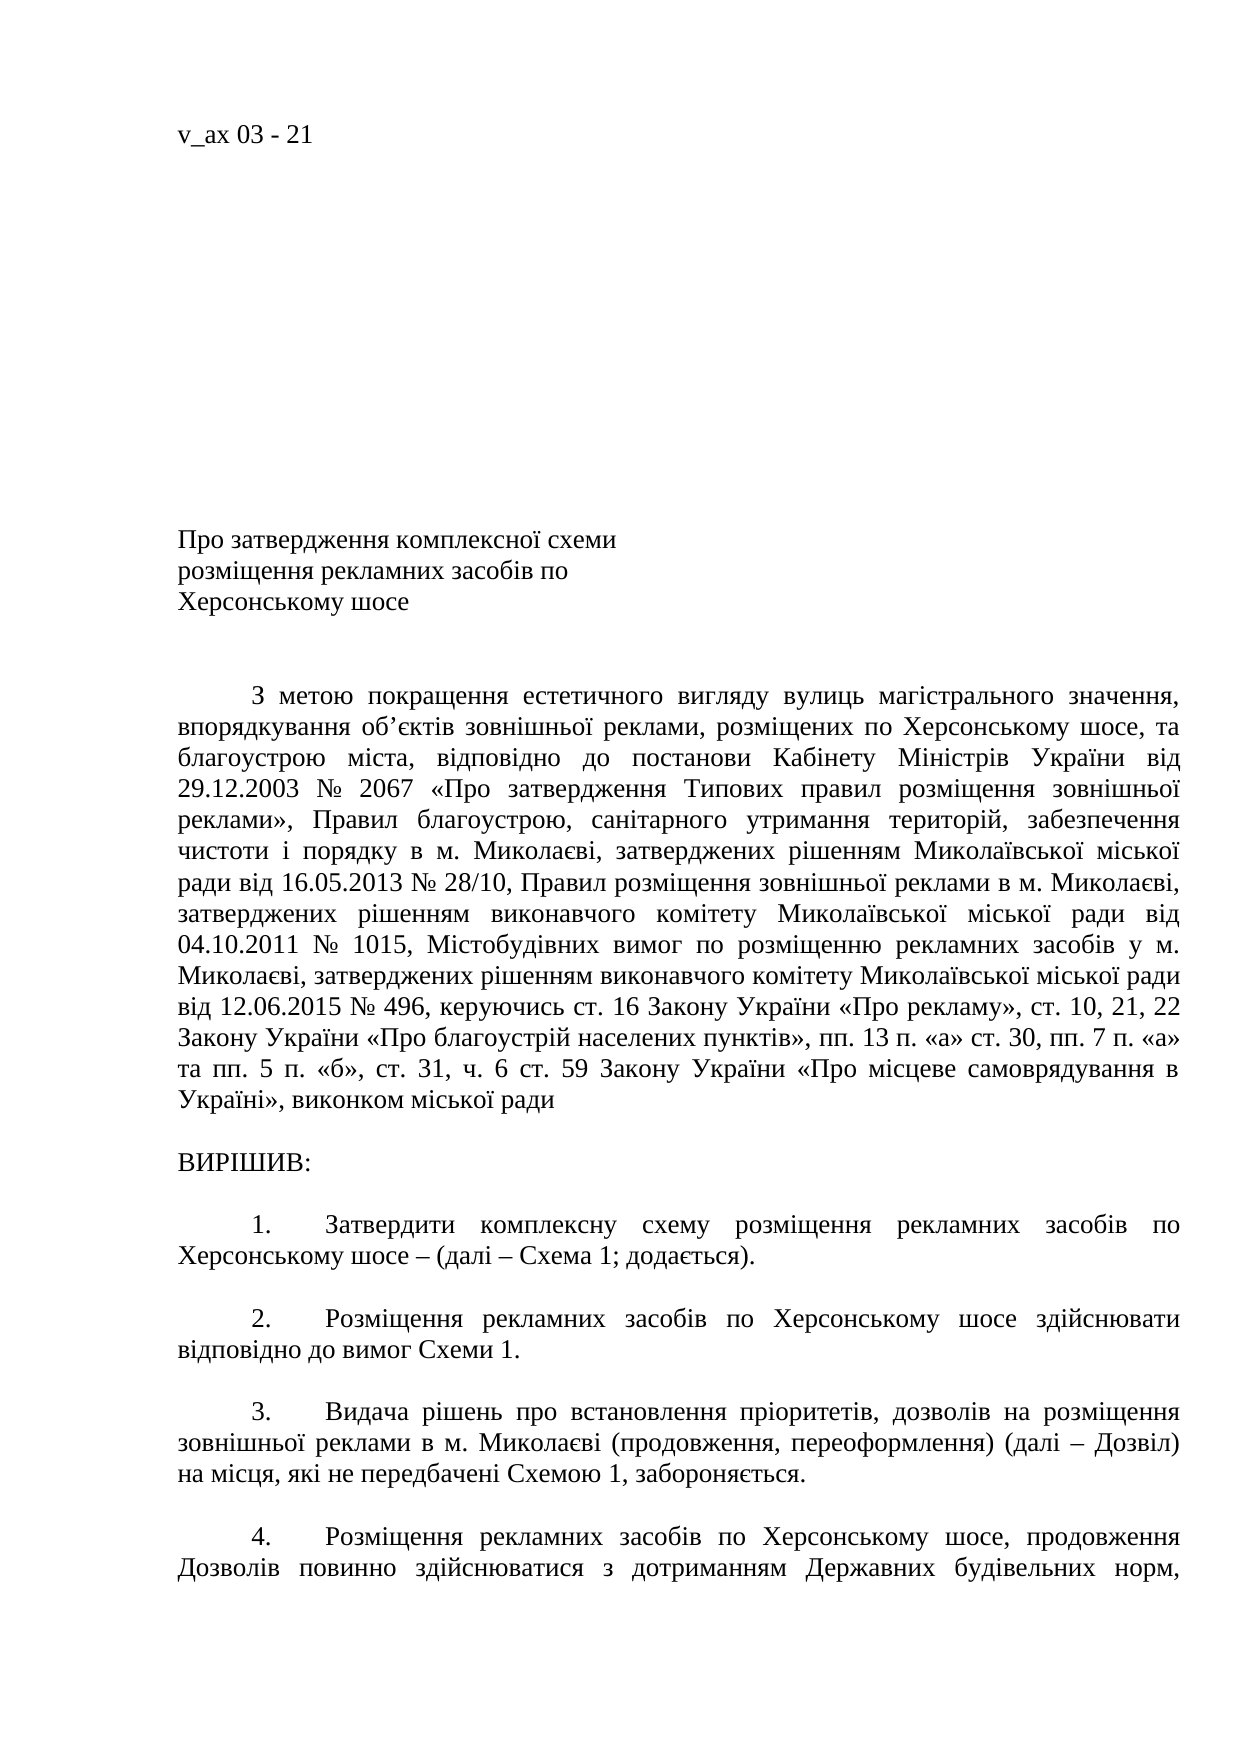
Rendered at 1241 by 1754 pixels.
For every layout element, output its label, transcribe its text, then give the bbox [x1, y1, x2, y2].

text Про затвердження комплексної схеми розміщення рекламних засобів по Херсонському шосе [177, 523, 656, 616]
list Розміщення рекламних засобів по Херсонському шосе здійснювати відповідно до вимог Схеми 1. [177, 1302, 1181, 1364]
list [177, 1520, 1181, 1582]
text З метою покращення естетичного вигляду вулиць магістрального значення, впорядкування об’єктів зовнішньої реклами, розміщених по Херсонському шосе, та благоустрою міста, відповідно до постанови Кабінету Міністрів України від 29.12.2003 № 2067 «Про затвердження Типових правил розміщення зовнішньої реклами», Правил благоустрою, санітарного утримання територій, забезпечення чистоти і порядку в м. Миколаєві, затверджених рішенням Миколаївської міської ради від 16.05.2013 № 28/10, Правил розміщення зовнішньої реклами в м. Миколаєві, затверджених рішенням виконавчого комітету Миколаївської міської ради від 04.10.2011 № 1015, Містобудівних вимог по розміщенню рекламних засобів у м. Миколаєві, затверджених рішенням виконавчого комітету Миколаївської міської ради від 12.06.2015 № 496, керуючись ст. 16 Закону України «Про рекламу», ст. 10, 21, 22 Закону України «Про благоустрій населених пунктів», пп. 13 п. «а» ст. 30, пп. 7 п. «а» та пп. 5 п. «б», ст. 31, ч. 6 ст. 59 Закону України «Про місцеве самоврядування в Україні», виконком міської ради [177, 679, 1181, 1115]
list Затвердити комплексну схему розміщення рекламних засобів по Херсонському шосе – (далі – Схема 1; додається). [177, 1208, 1181, 1271]
text v_ах 03 - 21 [177, 118, 1181, 149]
list Видача рішень про встановлення пріоритетів, дозволів на розміщення зовнішньої реклами в м. Миколаєві (продовження, переоформлення) (далі – Дозвіл) на місця, які не передбачені Схемою 1, забороняється. [177, 1395, 1181, 1488]
text ВИРІШИВ: [177, 1146, 1181, 1177]
